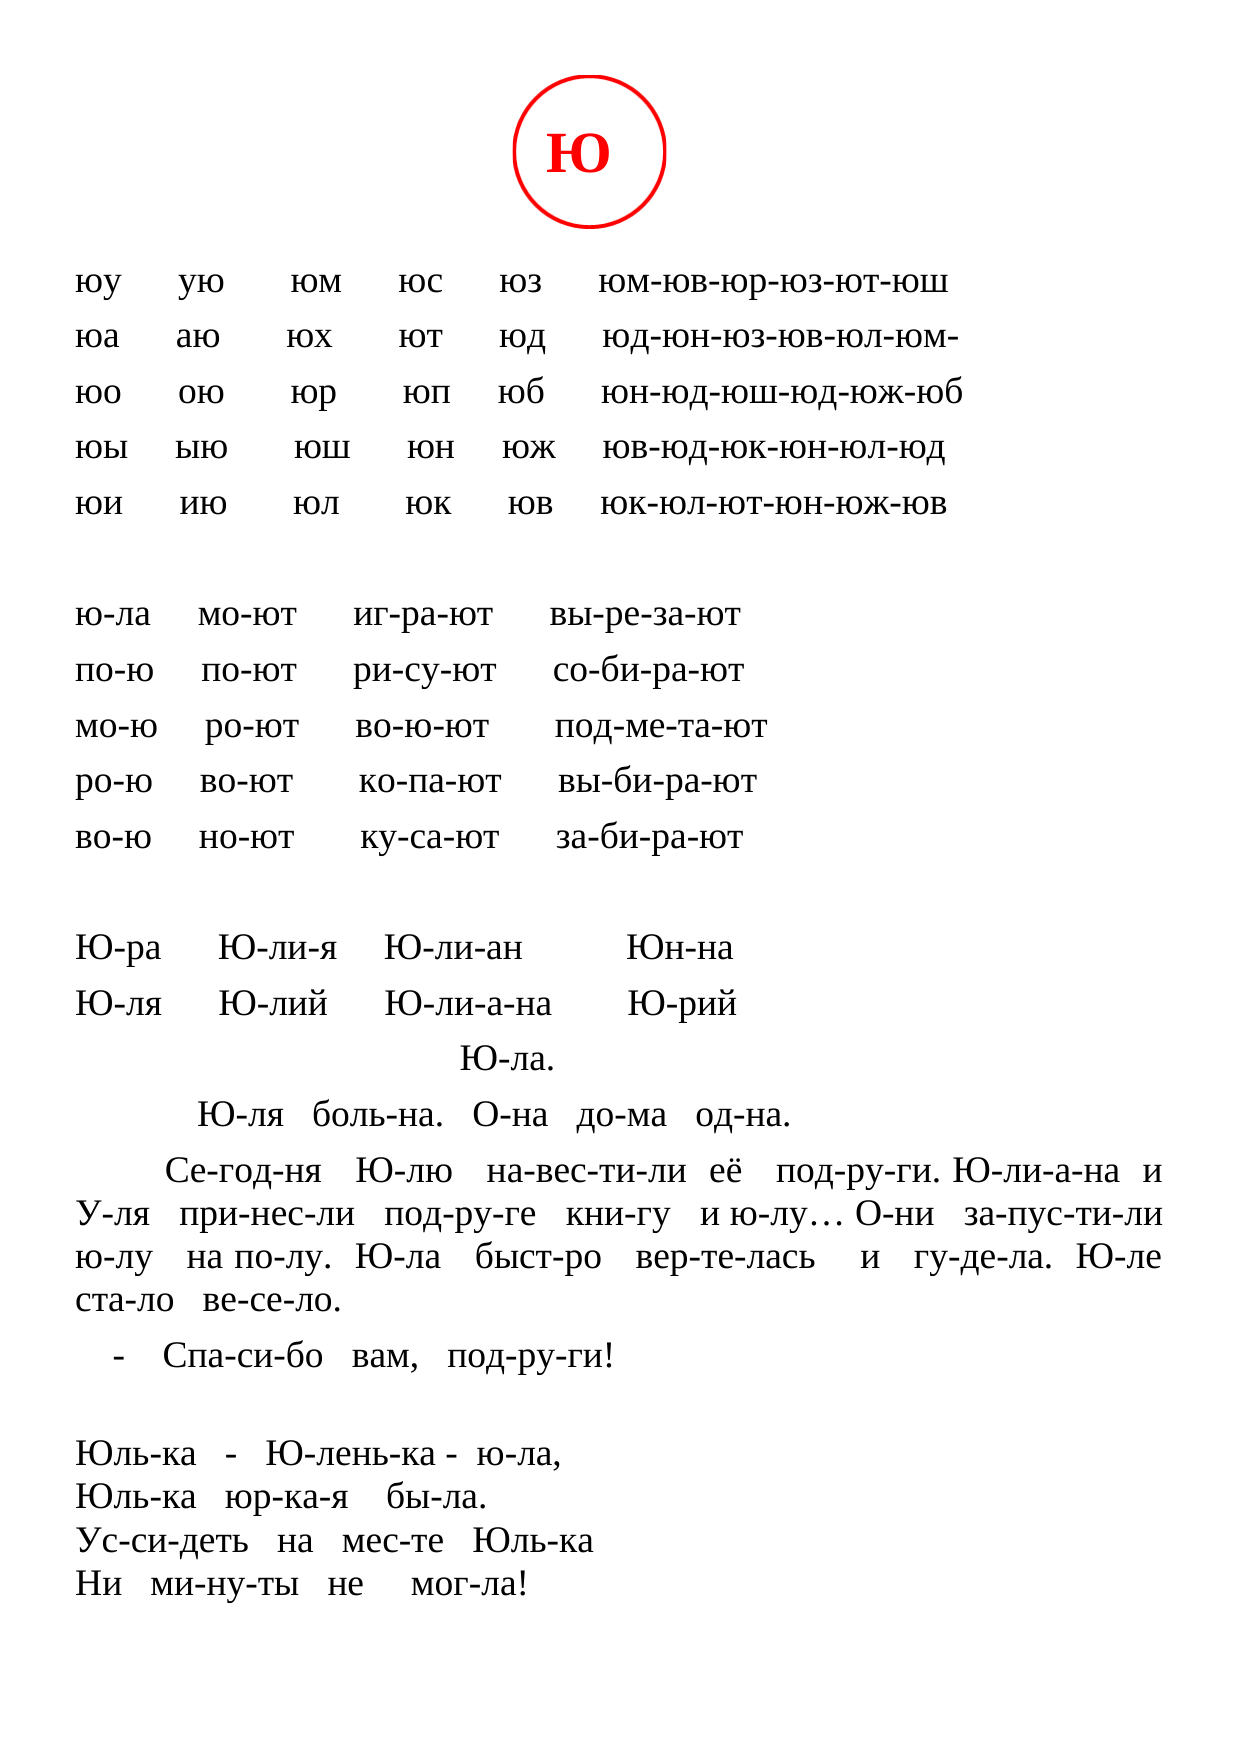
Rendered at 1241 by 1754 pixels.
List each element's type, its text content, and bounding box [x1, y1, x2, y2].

text юы ыю юш юн юж юв-юд-юк-юн-юл-юд [75, 424, 1165, 467]
text Се-год-ня Ю-лю на-вес-ти-ли её под-ру-ги. Ю-ли-а-на и У-ля при-нес-ли под-ру-ге кни-гу и ю-лу… О-ни за-пус-ти-ли ю-лу на по-лу. Ю-ла быст-ро вер-те-лась и гу-де-ла. Ю-ле ста-ло ве-се-ло. [75, 1147, 1165, 1319]
text Ю-ля Ю-лий Ю-ли-а-на Ю-рий [75, 980, 1165, 1023]
text мо-ю ро-ют во-ю-ют под-ме-та-ют [75, 702, 1165, 745]
text ро-ю во-ют ко-па-ют вы-би-ра-ют [75, 758, 1165, 801]
text Ус-си-деть на мес-те Юль-ка [75, 1517, 1165, 1560]
text во-ю но-ют ку-са-ют за-би-ра-ют [75, 813, 1165, 856]
text ю-ла мо-ют иг-ра-ют вы-ре-за-ют [75, 591, 1165, 634]
text Ю-ля боль-на. О-на до-ма од-на. [75, 1091, 1165, 1134]
text юо ою юр юп юб юн-юд-юш-юд-юж-юб [75, 368, 1165, 411]
text Юль-ка - Ю-лень-ка - ю-ла, [75, 1431, 1165, 1474]
text - Спа-си-бо вам, под-ру-ги! [75, 1332, 1165, 1375]
picture [512, 75, 667, 229]
text юу ую юм юс юз юм-юв-юр-юз-ют-юш [75, 257, 1165, 300]
text юи ию юл юк юв юк-юл-ют-юн-юж-юв [75, 479, 1165, 523]
text Юль-ка юр-ка-я бы-ла. [75, 1474, 1165, 1517]
text Ю-ла. [75, 1036, 1165, 1079]
text Ю-ра Ю-ли-я Ю-ли-ан Юн-на [75, 924, 1165, 968]
text по-ю по-ют ри-су-ют со-би-ра-ют [75, 646, 1165, 689]
text Ни ми-ну-ты не мог-ла! [75, 1560, 1165, 1603]
text юа аю юх ют юд юд-юн-юз-юв-юл-юм- [75, 313, 1165, 356]
